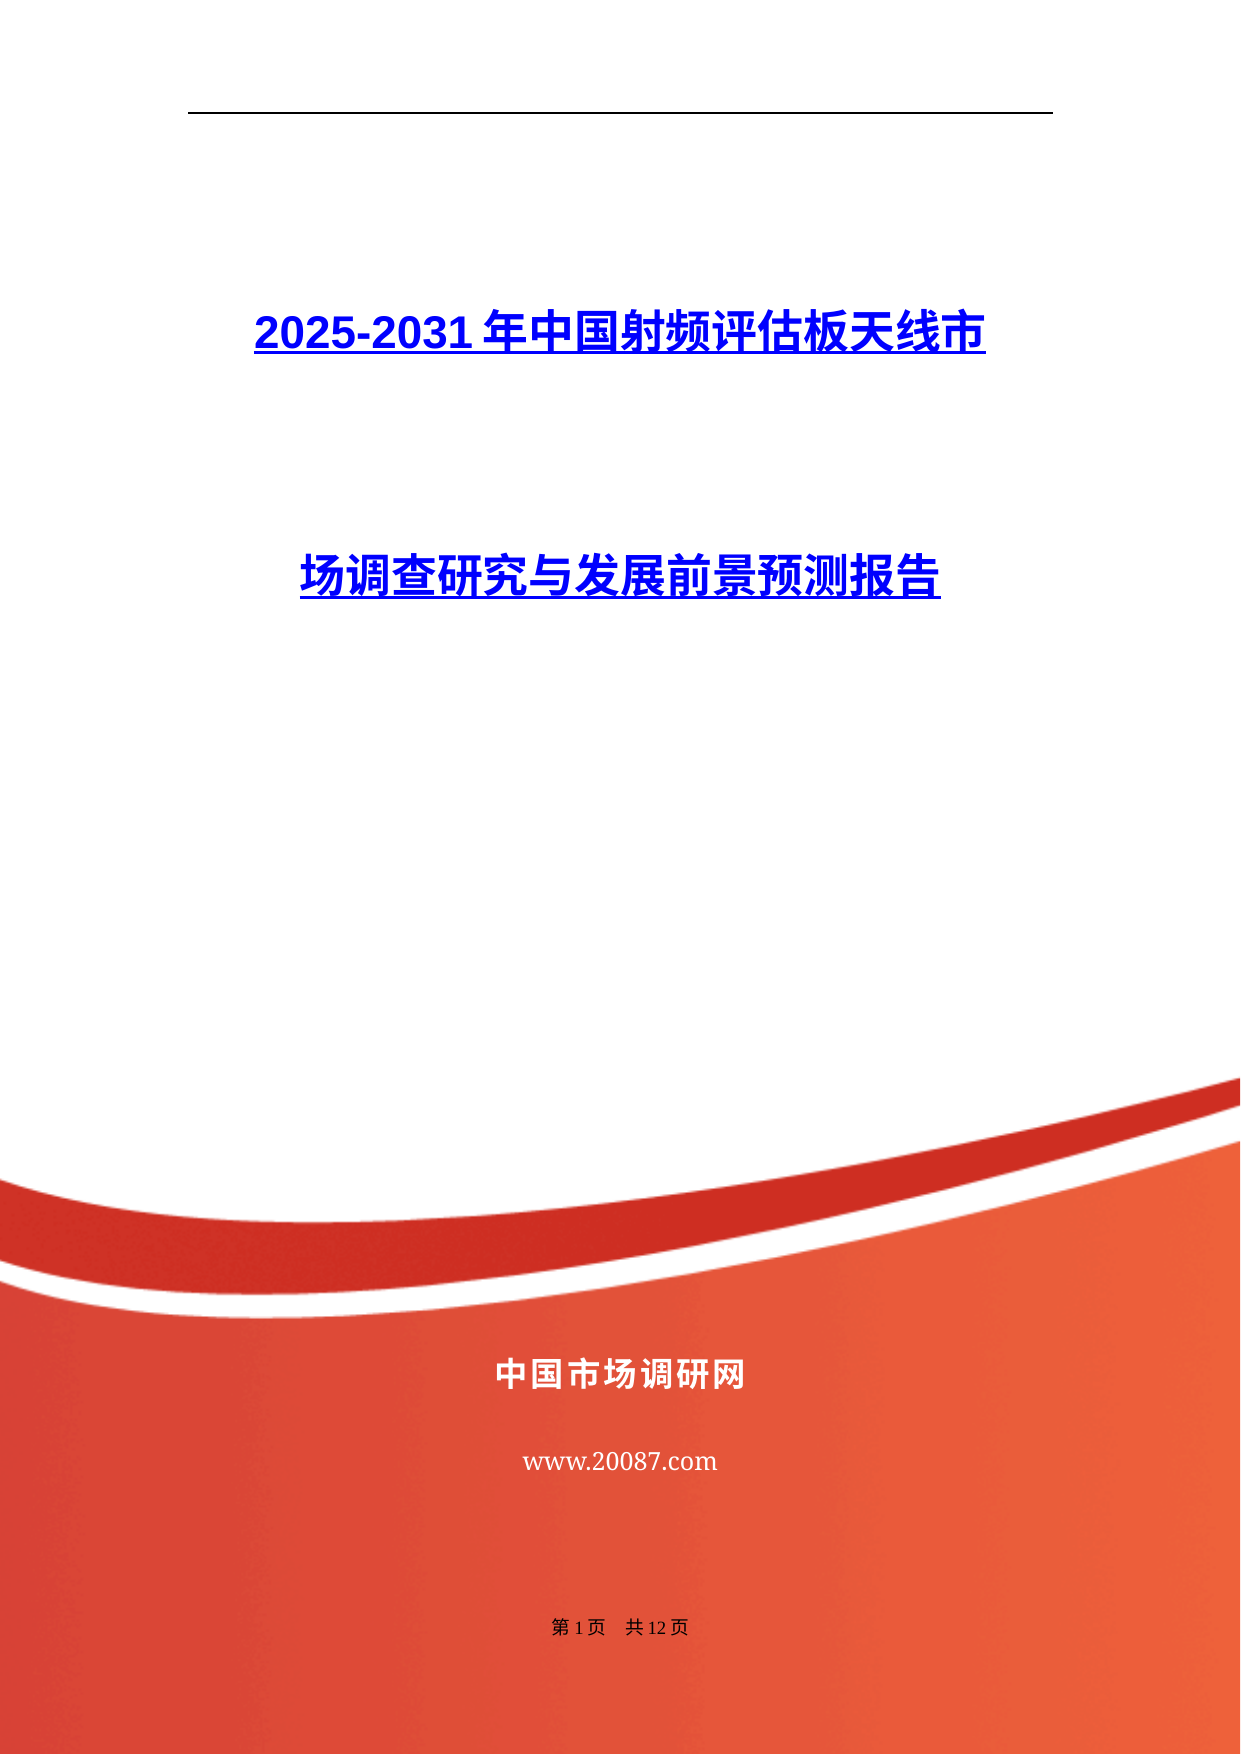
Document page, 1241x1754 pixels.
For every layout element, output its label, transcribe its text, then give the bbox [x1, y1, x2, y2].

text www.20087.com [187, 1428, 1053, 1493]
picture [0, 1006, 1241, 1754]
subtitle 中国市场调研网 [187, 1339, 1053, 1404]
table_header 2025-2031年中国射频评估板天线市场调查研究与发展前景预测报告 [188, 207, 1053, 773]
